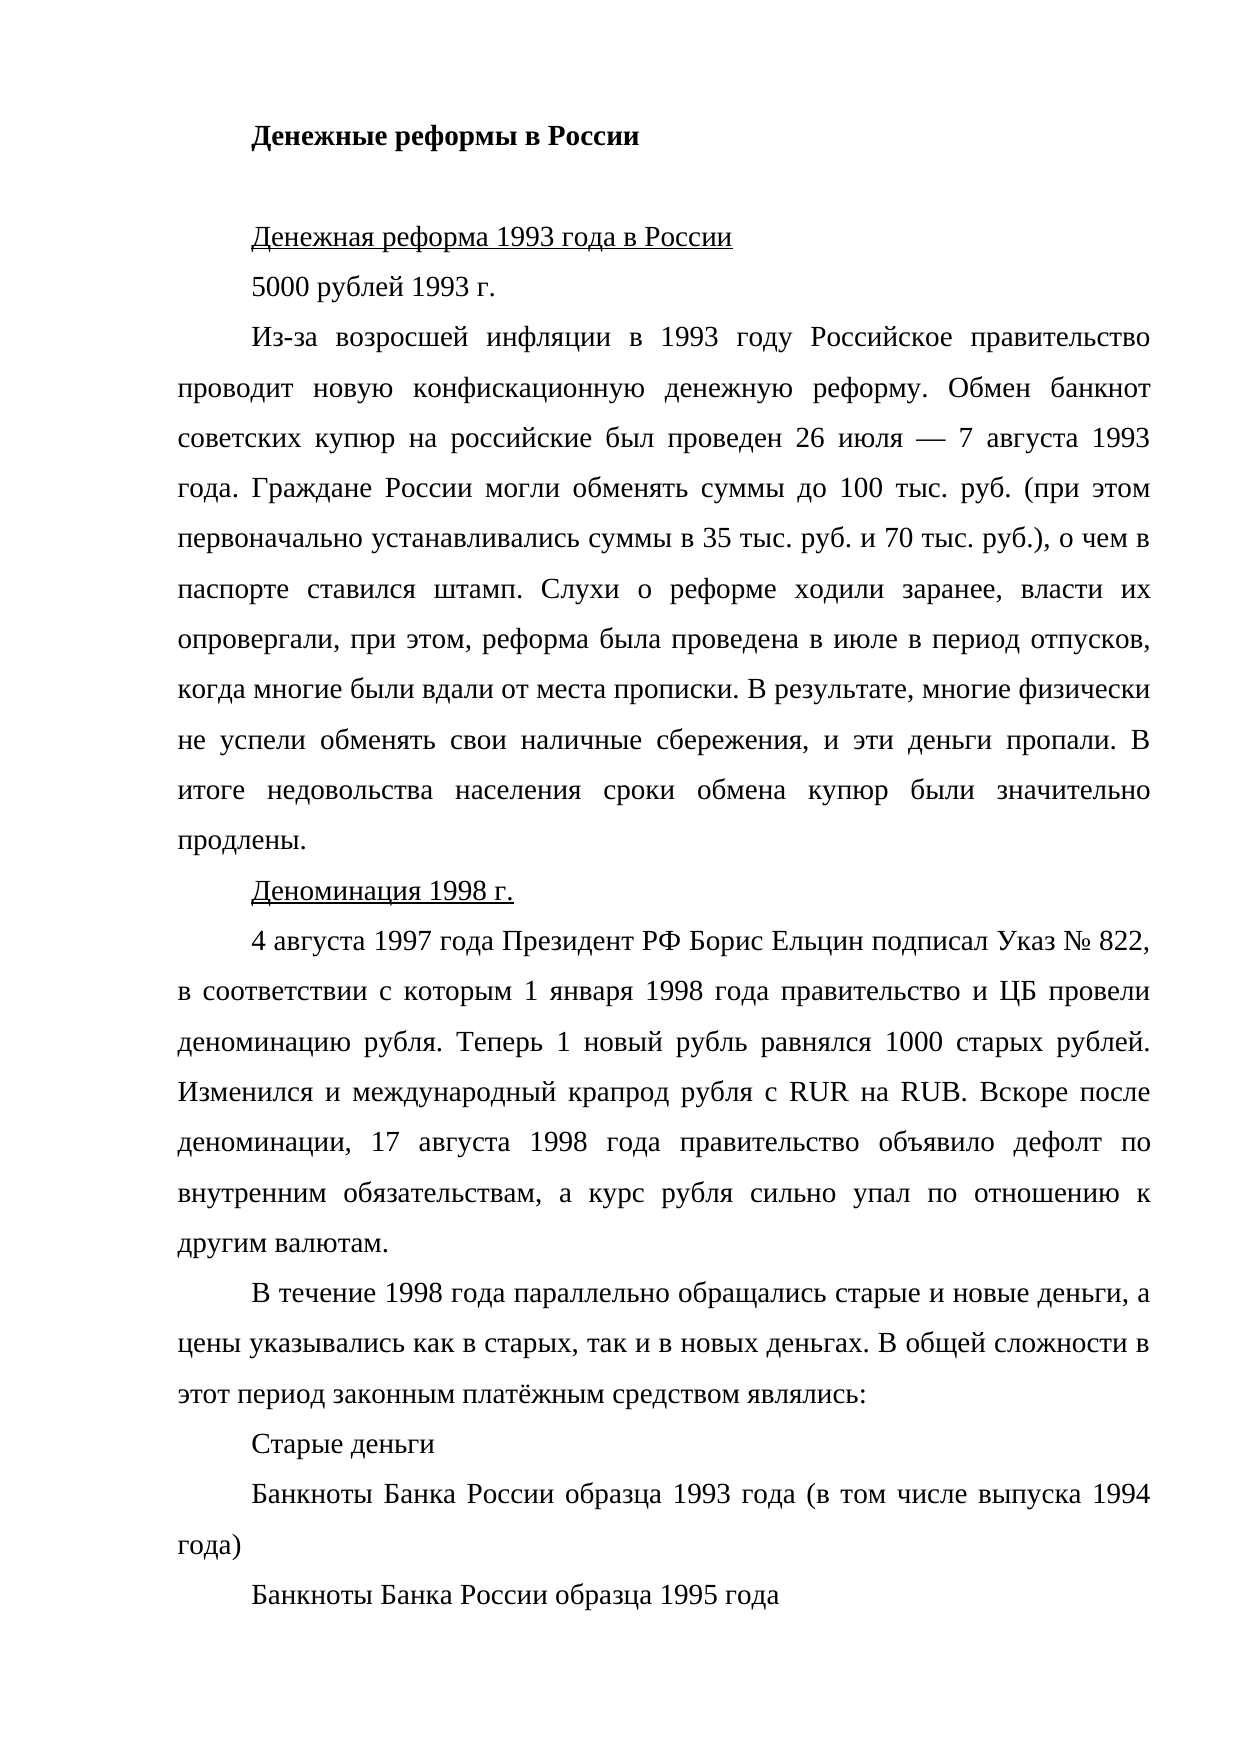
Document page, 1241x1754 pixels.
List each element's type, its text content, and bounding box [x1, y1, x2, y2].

text Из-за возросшей инфляции в 1993 году Российское правительство проводит новую конфискационную денежную реформу. Обмен банкнот советских купюр на российские был проведен 26 июля — 7 августа 1993 года. Граждане России могли обменять суммы до 100 тыс. руб. (при этом первоначально устанавливались суммы в 35 тыс. руб. и 70 тыс. руб.), о чем в паспорте ставился штамп. Слухи о реформе ходили заранее, власти их опровергали, при этом, реформа была проведена в июле в период отпусков, когда многие были вдали от места прописки. В результате, многие физически не успели обменять свои наличные сбережения, и эти деньги пропали. В итоге недовольства населения сроки обмена купюр были значительно продлены. [177, 319, 1152, 856]
text В течение 1998 года параллельно обращались старые и новые деньги, а цены указывались как в старых, так и в новых деньгах. В общей сложности в этот период законным платёжным средством являлись: [177, 1275, 1152, 1409]
text 5000 рублей 1993 г. [177, 269, 1152, 303]
text Банкноты Банка России образца 1993 года (в том числе выпуска 1994 года) [177, 1477, 1152, 1560]
text Денежная реформа 1993 года в России [177, 219, 1152, 252]
text Старые деньги [177, 1426, 1152, 1460]
text Деноминация 1998 г. [177, 873, 1152, 906]
text 4 августа 1997 года Президент РФ Борис Ельцин подписал Указ № 822, в соответствии с которым 1 января 1998 года правительство и ЦБ провели деноминацию рубля. Теперь 1 новый рубль равнялся 1000 старых рублей. Изменился и международный крапрод рубля с RUR на RUB. Вскоре после деноминации, 17 августа 1998 года правительство объявило дефолт по внутренним обязательствам, а курс рубля сильно упал по отношению к другим валютам. [177, 923, 1152, 1258]
text Банкноты Банка России образца 1995 года [177, 1577, 1152, 1611]
text Денежные реформы в России [177, 118, 1152, 152]
